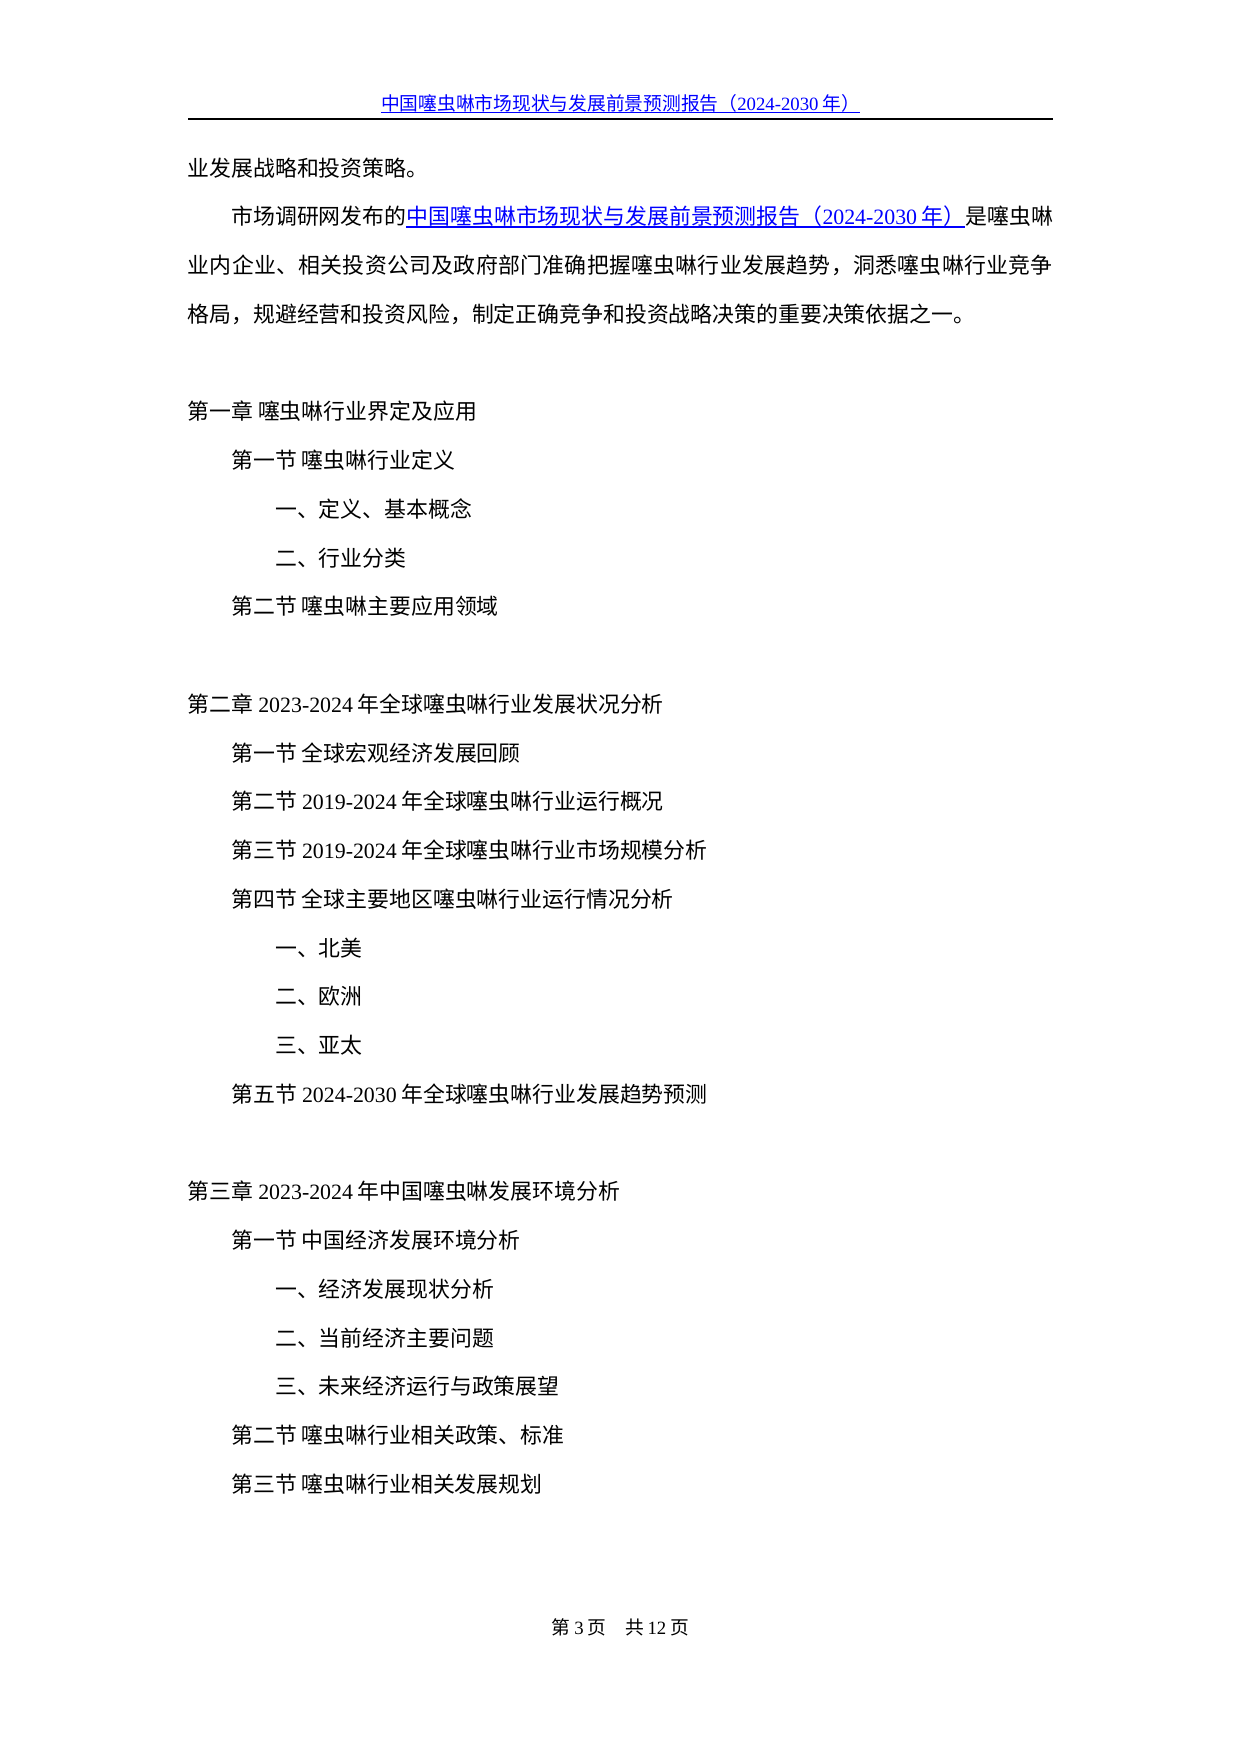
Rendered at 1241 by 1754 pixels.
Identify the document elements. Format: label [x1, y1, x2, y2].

text [187, 150, 1053, 1499]
